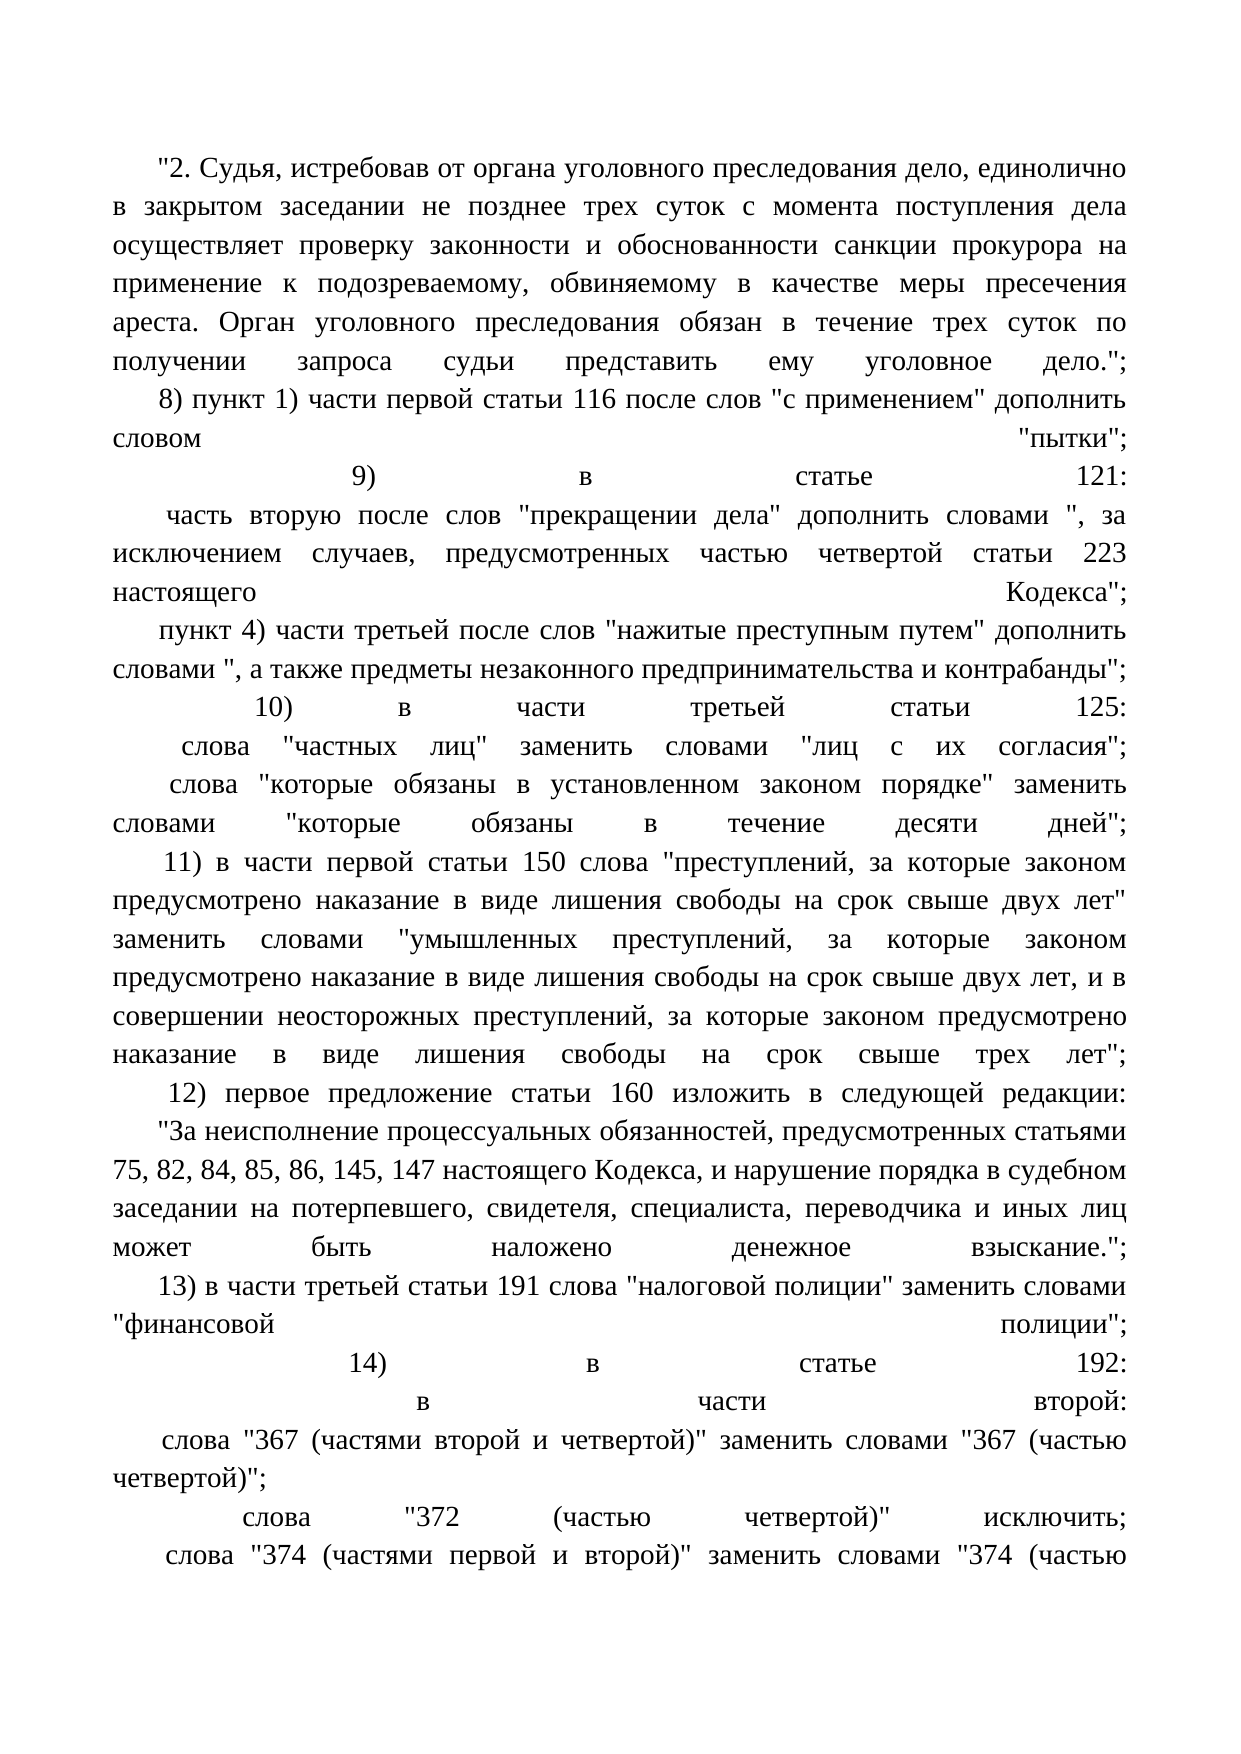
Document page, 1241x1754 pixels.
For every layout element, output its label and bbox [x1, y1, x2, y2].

text [112, 150, 1128, 1571]
